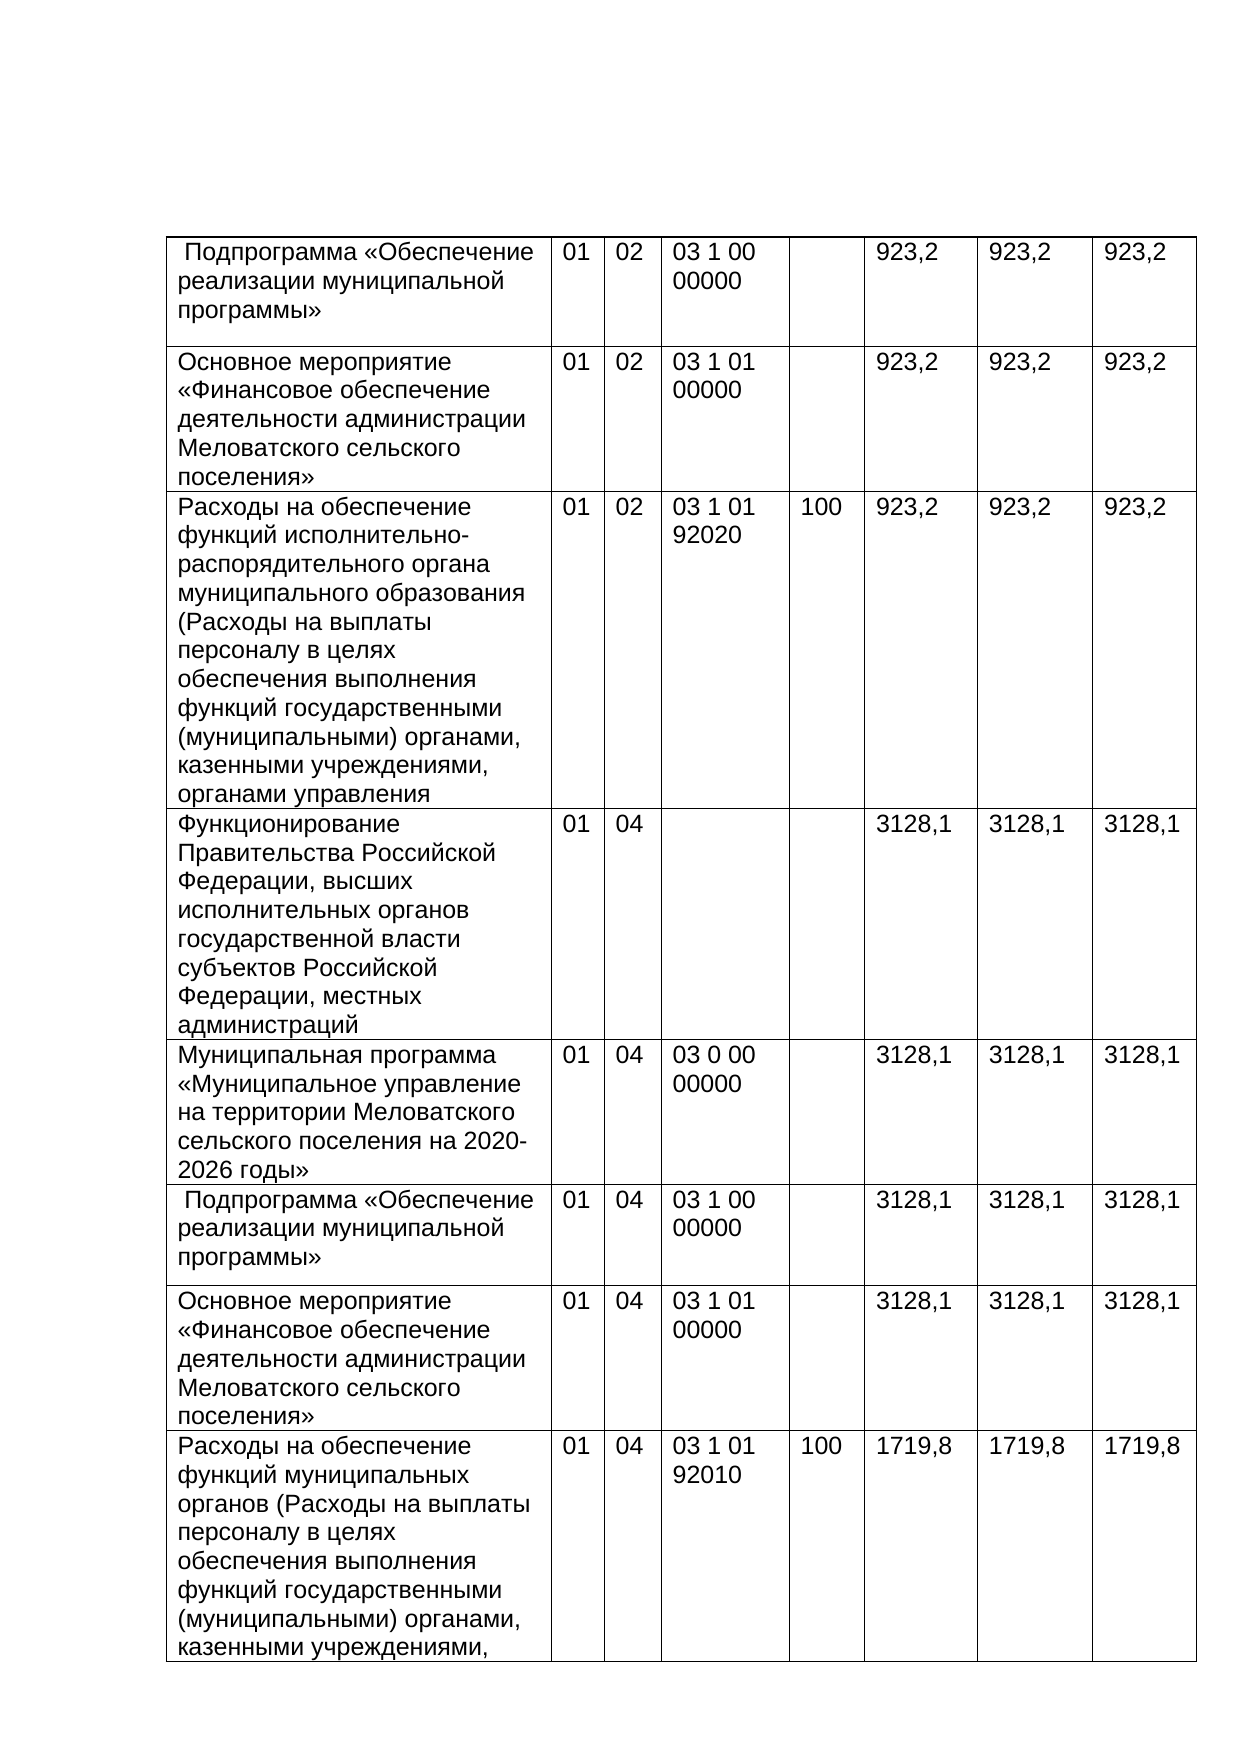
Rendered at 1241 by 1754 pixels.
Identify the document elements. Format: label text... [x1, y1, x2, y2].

table_cell 923,2 [978, 238, 1092, 346]
table_cell 3128,1 [1093, 1185, 1196, 1285]
table_cell Расходы на обеспечение функций исполнительно- распорядительного органа муниципального образования (Расходы на выплаты персоналу в целях обеспечения выполнения функций государственными (муниципальными) органами, казенными учреждениями, органами управления [167, 492, 551, 808]
table_cell 3128,1 [978, 809, 1092, 1039]
table_cell 1719,8 [1093, 1431, 1196, 1661]
table_cell 03 1 01 92010 [662, 1431, 789, 1661]
table_cell 03 1 01 00000 [662, 347, 789, 491]
table_cell 01 [552, 1286, 604, 1430]
table_cell [790, 1185, 864, 1285]
table_cell Подпрограмма «Обеспечение реализации муниципальной программы» [167, 238, 551, 346]
table_cell [790, 347, 864, 491]
table_cell [662, 809, 789, 1039]
table_cell 923,2 [865, 238, 977, 346]
table_cell 03 1 01 00000 [662, 1286, 789, 1430]
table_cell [167, 1431, 551, 1661]
table_cell 923,2 [1093, 492, 1196, 808]
table_cell 3128,1 [1093, 1040, 1196, 1184]
table_cell 923,2 [1093, 347, 1196, 491]
table_cell 02 [605, 238, 661, 346]
table_cell 02 [605, 492, 661, 808]
table_cell Функционирование Правительства Российской Федерации, высших исполнительных органов государственной власти субъектов Российской Федерации, местных администраций [167, 809, 551, 1039]
table_cell 04 [605, 1185, 661, 1285]
table_cell 03 1 01 92020 [662, 492, 789, 808]
table_cell 923,2 [978, 492, 1092, 808]
table_cell 01 [552, 809, 604, 1039]
table_cell [790, 1040, 864, 1184]
table_cell 03 1 00 00000 [662, 238, 789, 346]
table_cell 01 [552, 1185, 604, 1285]
table_cell 923,2 [1093, 238, 1196, 346]
table_cell Муниципальная программа «Муниципальное управление на территории Меловатского сельского поселения на 2020-2026 годы» [167, 1040, 551, 1184]
table_cell 100 [790, 1431, 864, 1661]
table_cell 3128,1 [865, 809, 977, 1039]
table_cell 3128,1 [865, 1185, 977, 1285]
table_cell 03 1 00 00000 [662, 1185, 789, 1285]
table_cell Основное мероприятие «Финансовое обеспечение деятельности администрации Меловатского сельского поселения» [167, 347, 551, 491]
table_cell 01 [552, 1040, 604, 1184]
table_cell 100 [790, 492, 864, 808]
table_cell Подпрограмма «Обеспечение реализации муниципальной программы» [167, 1185, 551, 1285]
table_cell 923,2 [865, 492, 977, 808]
table_cell [790, 809, 864, 1039]
table_cell 3128,1 [978, 1286, 1092, 1430]
table_cell 04 [605, 809, 661, 1039]
table_cell 01 [552, 1431, 604, 1661]
table_cell 03 0 00 00000 [662, 1040, 789, 1184]
table_cell 01 [552, 347, 604, 491]
table_cell [790, 1286, 864, 1430]
table_cell 3128,1 [978, 1185, 1092, 1285]
table_cell 01 [552, 238, 604, 346]
table_cell 1719,8 [865, 1431, 977, 1661]
table_cell 3128,1 [865, 1286, 977, 1430]
table_cell [790, 238, 864, 346]
table_cell 923,2 [978, 347, 1092, 491]
table_cell 3128,1 [978, 1040, 1092, 1184]
table_cell 1719,8 [978, 1431, 1092, 1661]
table_cell 3128,1 [865, 1040, 977, 1184]
table_cell 01 [552, 492, 604, 808]
table_cell 04 [605, 1431, 661, 1661]
table_cell Основное мероприятие «Финансовое обеспечение деятельности администрации Меловатского сельского поселения» [167, 1286, 551, 1430]
table_cell 04 [605, 1286, 661, 1430]
table_cell 02 [605, 347, 661, 491]
table_cell 04 [605, 1040, 661, 1184]
table_cell 3128,1 [1093, 1286, 1196, 1430]
table_cell 3128,1 [1093, 809, 1196, 1039]
table_cell 923,2 [865, 347, 977, 491]
